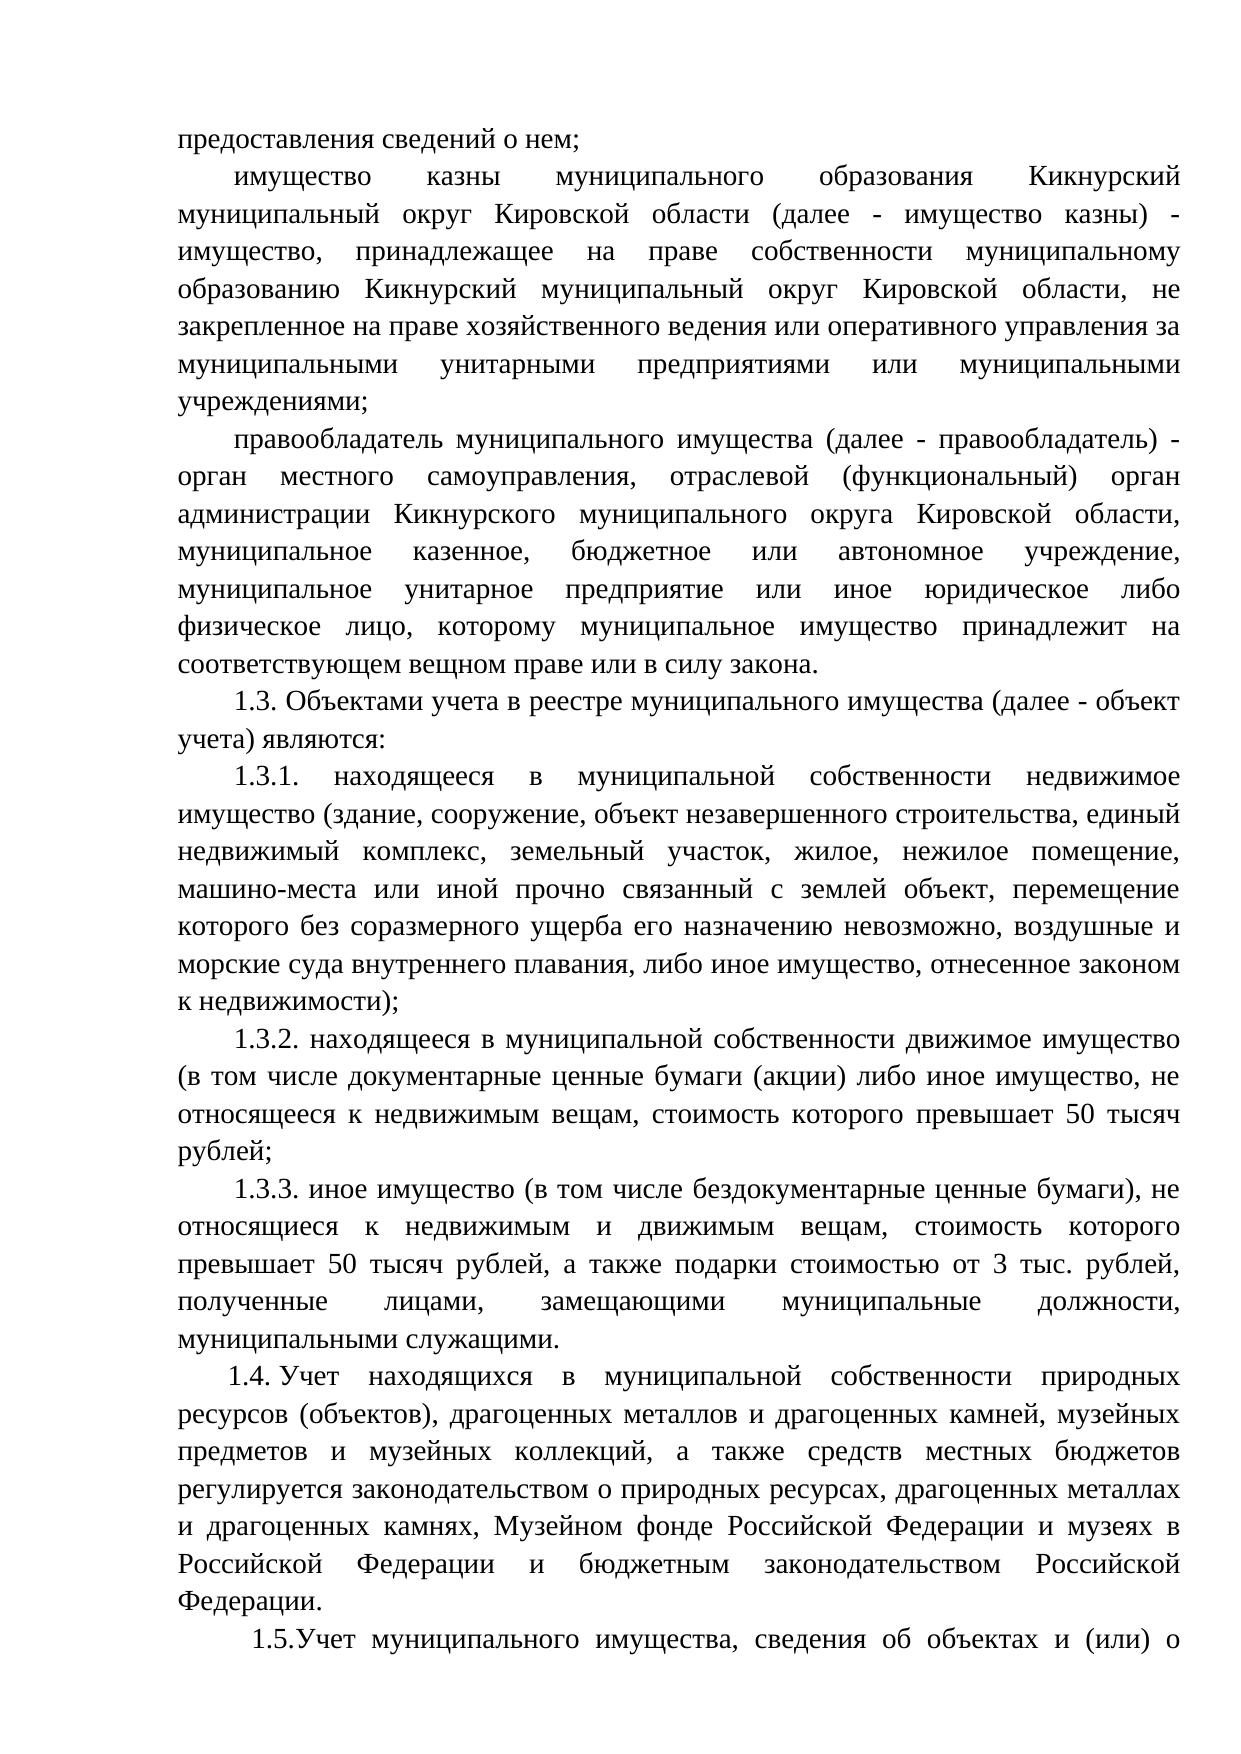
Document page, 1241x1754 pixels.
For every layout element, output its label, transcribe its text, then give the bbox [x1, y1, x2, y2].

text 1.3.3. иное имущество (в том числе бездокументарные ценные бумаги), не относящиеся к недвижимым и движимым вещам, стоимость которого превышает 50 тысяч рублей, а также подарки стоимостью от 3 тыс. рублей, полученные лицами, замещающими муниципальные должности, муниципальными служащими. [177, 1168, 1181, 1356]
text 1.3. Объектами учета в реестре муниципального имущества (далее - объект учета) являются: [177, 681, 1181, 756]
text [177, 118, 1181, 156]
text имущество казны муниципального образования Кикнурский муниципальный округ Кировской области (далее - имущество казны) - имущество, принадлежащее на праве собственности муниципальному образованию Кикнурский муниципальный округ Кировской области, не закрепленное на праве хозяйственного ведения или оперативного управления за муниципальными унитарными предприятиями или муниципальными учреждениями; [177, 156, 1181, 418]
text 1.3.2. находящееся в муниципальной собственности движимое имущество (в том числе документарные ценные бумаги (акции) либо иное имущество, не относящееся к недвижимым вещам, стоимость которого превышает 50 тысяч рублей; [177, 1018, 1181, 1168]
text правообладатель муниципального имущества (далее - правообладатель) - орган местного самоуправления, отраслевой (функциональный) орган администрации Кикнурского муниципального округа Кировской области, муниципальное казенное, бюджетное или автономное учреждение, муниципальное унитарное предприятие или иное юридическое либо физическое лицо, которому муниципальное имущество принадлежит на соответствующем вещном праве или в силу закона. [177, 418, 1181, 681]
text 1.3.1. находящееся в муниципальной собственности недвижимое имущество (здание, сооружение, объект незавершенного строительства, единый недвижимый комплекс, земельный участок, жилое, нежилое помещение, машино-места или иной прочно связанный с землей объект, перемещение которого без соразмерного ущерба его назначению невозможно, воздушные и морские суда внутреннего плавания, либо иное имущество, отнесенное законом к недвижимости); [177, 756, 1181, 1018]
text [177, 1356, 1181, 1656]
